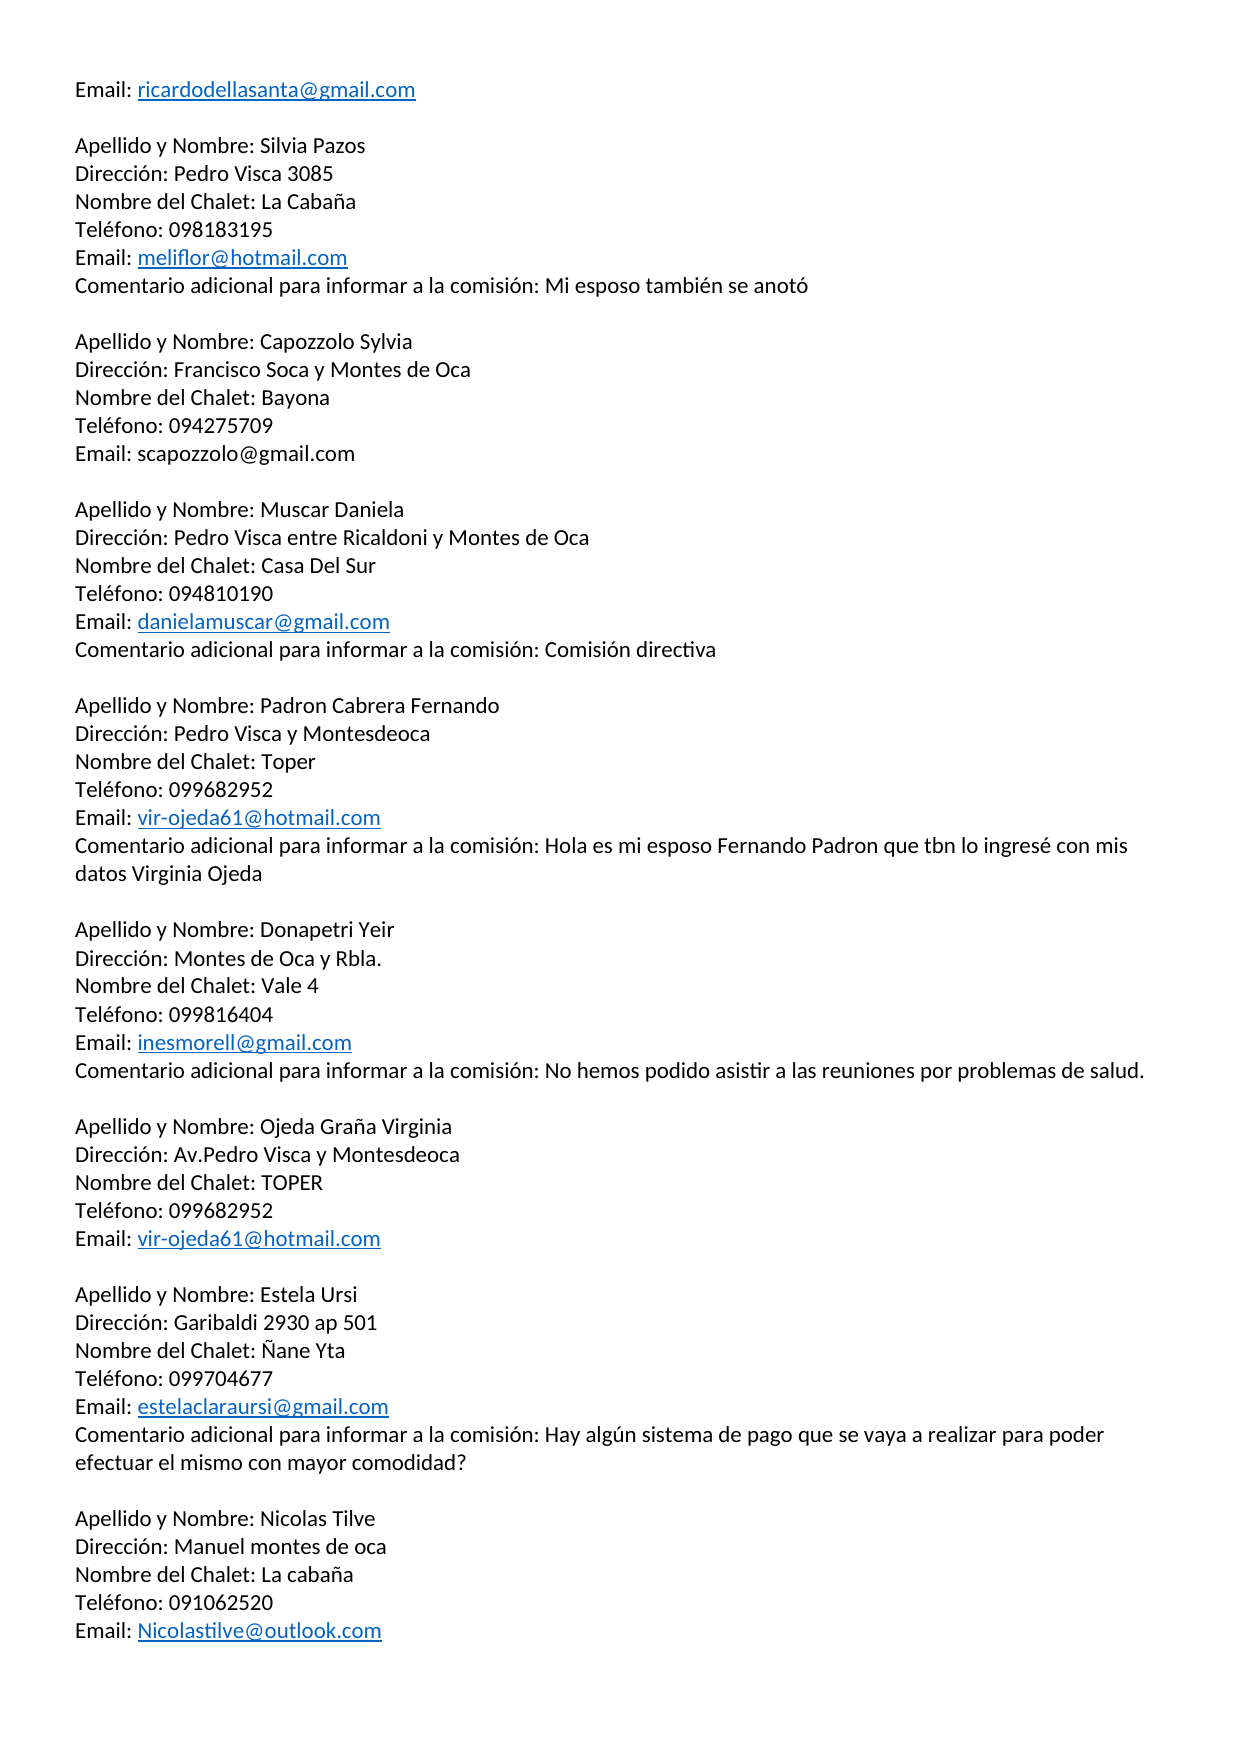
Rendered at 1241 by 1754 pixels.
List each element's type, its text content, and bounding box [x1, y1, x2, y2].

text Dirección: Av.Pedro Visca y Montesdeoca [75, 1140, 1165, 1168]
text Apellido y Nombre: Ojeda Graña Virginia [75, 1112, 1165, 1140]
text Nombre del Chalet: Toper [75, 747, 1165, 776]
text Apellido y Nombre: Nicolas Tilve [75, 1504, 1165, 1532]
text Dirección: Montes de Oca y Rbla. [75, 944, 1165, 972]
text Email: estelaclaraursi@gmail.com [75, 1392, 1165, 1420]
text Nombre del Chalet: La cabaña [75, 1560, 1165, 1588]
text Comentario adicional para informar a la comisión: Comisión directiva [75, 635, 1165, 663]
text Apellido y Nombre: Silvia Pazos [75, 131, 1165, 159]
text Nombre del Chalet: Ñane Yta [75, 1336, 1165, 1364]
text Apellido y Nombre: Estela Ursi [75, 1280, 1165, 1308]
text Teléfono: 094275709 [75, 411, 1165, 439]
text Dirección: Pedro Visca 3085 [75, 159, 1165, 187]
text Email: vir-ojeda61@hotmail.com [75, 803, 1165, 832]
text Dirección: Francisco Soca y Montes de Oca [75, 355, 1165, 383]
text Nombre del Chalet: Casa Del Sur [75, 551, 1165, 579]
text Email: danielamuscar@gmail.com [75, 607, 1165, 635]
text Teléfono: 099816404 [75, 1000, 1165, 1028]
text Email: vir-ojeda61@hotmail.com [75, 1224, 1165, 1252]
text Apellido y Nombre: Donapetri Yeir [75, 916, 1165, 944]
text Comentario adicional para informar a la comisión: No hemos podido asistir a las reuniones por problemas de salud. [75, 1056, 1165, 1084]
text Nombre del Chalet: Bayona [75, 383, 1165, 411]
text Nombre del Chalet: TOPER [75, 1168, 1165, 1196]
text Apellido y Nombre: Capozzolo Sylvia [75, 327, 1165, 355]
text Nombre del Chalet: Vale 4 [75, 972, 1165, 1000]
text Teléfono: 091062520 [75, 1588, 1165, 1616]
text Teléfono: 098183195 [75, 215, 1165, 243]
text Dirección: Pedro Visca y Montesdeoca [75, 719, 1165, 747]
text Teléfono: 099704677 [75, 1364, 1165, 1392]
text Teléfono: 099682952 [75, 1196, 1165, 1224]
text Teléfono: 094810190 [75, 579, 1165, 607]
text Dirección: Manuel montes de oca [75, 1532, 1165, 1560]
text Nombre del Chalet: La Cabaña [75, 187, 1165, 215]
text Email: Nicolastilve@outlook.com [75, 1616, 1165, 1644]
text Email: scapozzolo@gmail.com [75, 439, 1165, 467]
text Apellido y Nombre: Padron Cabrera Fernando [75, 691, 1165, 719]
text Teléfono: 099682952 [75, 776, 1165, 803]
text Dirección: Pedro Visca entre Ricaldoni y Montes de Oca [75, 523, 1165, 551]
text Email: meliflor@hotmail.com [75, 243, 1165, 271]
text Apellido y Nombre: Muscar Daniela [75, 495, 1165, 523]
text Comentario adicional para informar a la comisión: Hay algún sistema de pago que se vaya a realizar para poder efectuar el mismo con mayor comodidad? [75, 1420, 1165, 1476]
text Email: ricardodellasanta@gmail.com [75, 75, 1165, 103]
text Email: inesmorell@gmail.com [75, 1028, 1165, 1056]
text Comentario adicional para informar a la comisión: Mi esposo también se anotó [75, 271, 1165, 299]
text Comentario adicional para informar a la comisión: Hola es mi esposo Fernando Padron que tbn lo ingresé con mis datos Virginia Ojeda [75, 832, 1165, 888]
text Dirección: Garibaldi 2930 ap 501 [75, 1308, 1165, 1336]
